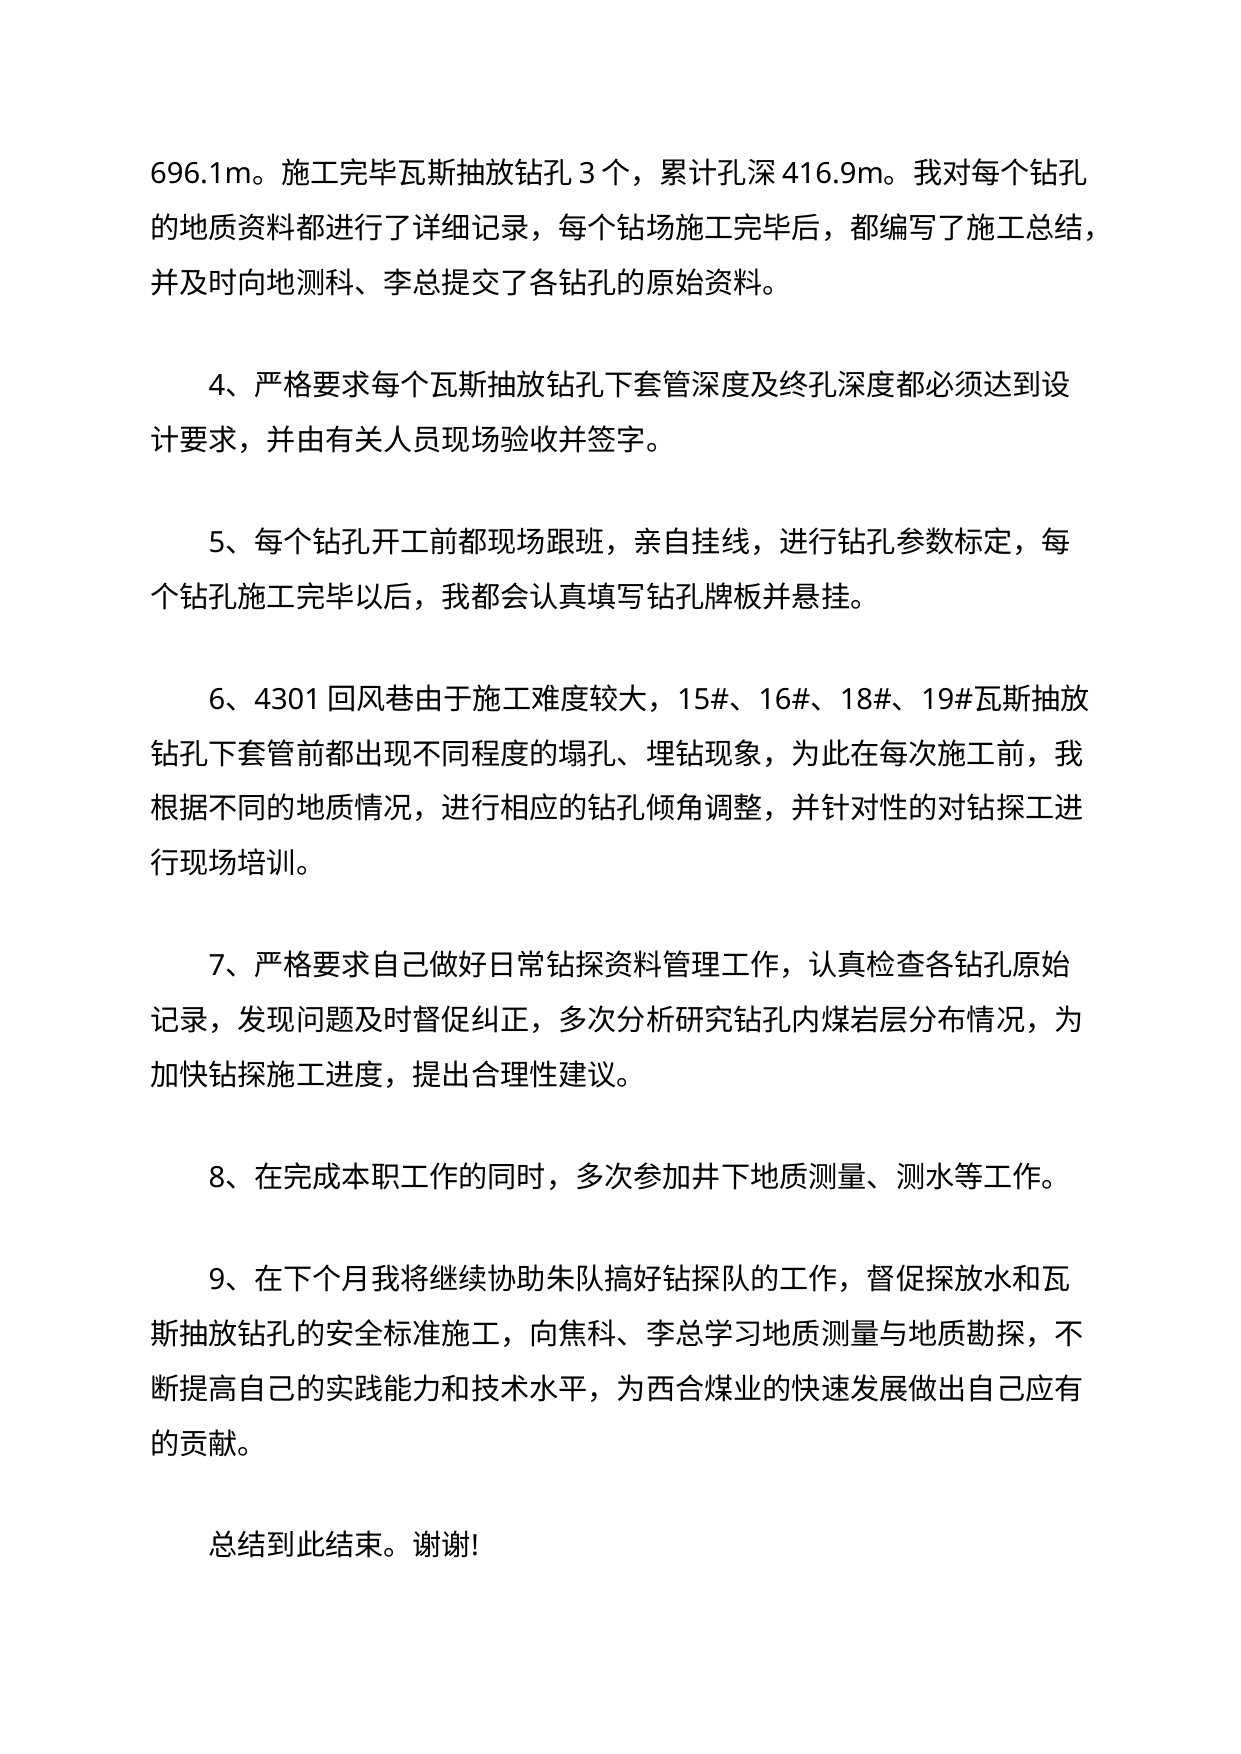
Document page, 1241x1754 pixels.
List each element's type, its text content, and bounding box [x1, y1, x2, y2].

text 总结到此结束。谢谢! [150, 1522, 1090, 1564]
text 4、严格要求每个瓦斯抽放钻孔下套管深度及终孔深度都必须达到设计要求，并由有关人员现场验收并签字。 [150, 362, 1090, 459]
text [150, 150, 1090, 302]
text 9、在下个月我将继续协助朱队搞好钻探队的工作，督促探放水和瓦斯抽放钻孔的安全标准施工，向焦科、李总学习地质测量与地质勘探，不断提高自己的实践能力和技术水平，为西合煤业的快速发展做出自己应有的贡献。 [150, 1255, 1090, 1462]
text 6、4301回风巷由于施工难度较大，15#、16#、18#、19#瓦斯抽放钻孔下套管前都出现不同程度的塌孔、埋钻现象，为此在每次施工前，我根据不同的地质情况，进行相应的钻孔倾角调整，并针对性的对钻探工进行现场培训。 [150, 675, 1090, 882]
text 7、严格要求自己做好日常钻探资料管理工作，认真检查各钻孔原始记录，发现问题及时督促纠正，多次分析研究钻孔内煤岩层分布情况，为加快钻探施工进度，提出合理性建议。 [150, 942, 1090, 1094]
text 5、每个钻孔开工前都现场跟班，亲自挂线，进行钻孔参数标定，每个钻孔施工完毕以后，我都会认真填写钻孔牌板并悬挂。 [150, 518, 1090, 616]
text 8、在完成本职工作的同时，多次参加井下地质测量、测水等工作。 [150, 1153, 1090, 1196]
